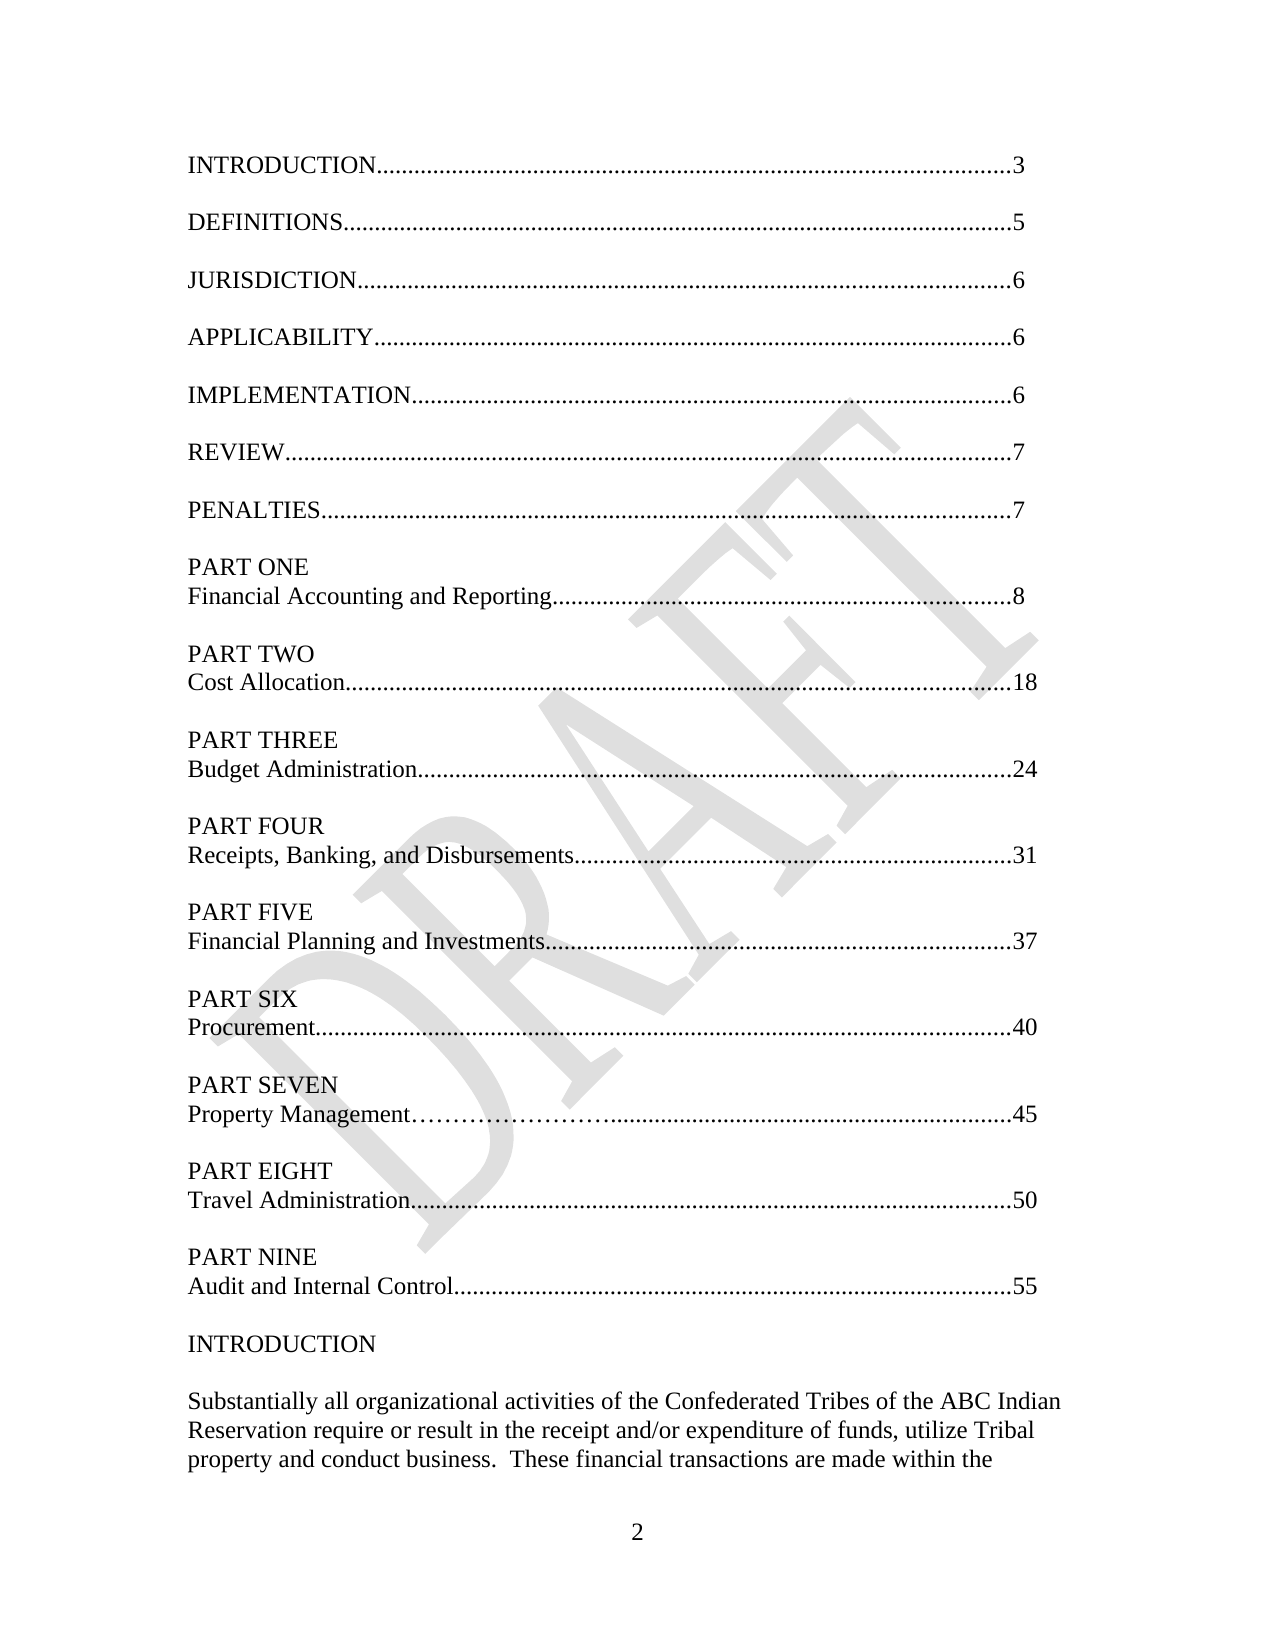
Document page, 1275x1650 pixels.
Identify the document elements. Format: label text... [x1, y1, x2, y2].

text Receipts, Banking, and Disbursements 31 [187, 840, 1087, 869]
text APPLICABILITY 6 [187, 322, 1087, 351]
text PENALTIES 7 [187, 495, 1087, 524]
text PART NINE [187, 1242, 1087, 1271]
text Financial Accounting and Reporting 8 [187, 581, 1087, 610]
text JURISDICTION 6 [187, 265, 1087, 294]
text Financial Planning and Investments 37 [187, 926, 1087, 955]
text Property Management…………………… 45 [187, 1099, 1087, 1127]
text Travel Administration 50 [187, 1185, 1087, 1214]
text PART EIGHT [187, 1156, 1087, 1185]
text PART FOUR [187, 811, 1087, 840]
text INTRODUCTION 3 [187, 150, 1087, 179]
text PART FIVE [187, 897, 1087, 926]
text DEFINITIONS 5 [187, 207, 1087, 236]
text IMPLEMENTATION 6 [187, 380, 1087, 409]
text Audit and Internal Control 55 [187, 1271, 1087, 1300]
text Cost Allocation 18 [187, 667, 1087, 696]
text PART ONE [187, 552, 1087, 581]
text REVIEW 7 [187, 437, 1087, 466]
text PART TWO [187, 639, 1087, 667]
text Procurement 40 [187, 1012, 1087, 1041]
text PART SIX [187, 984, 1087, 1012]
text PART THREE [187, 725, 1087, 754]
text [187, 1386, 1087, 1472]
text PART SEVEN [187, 1070, 1087, 1099]
text INTRODUCTION [187, 1329, 1087, 1357]
text Budget Administration 24 [187, 754, 1087, 782]
